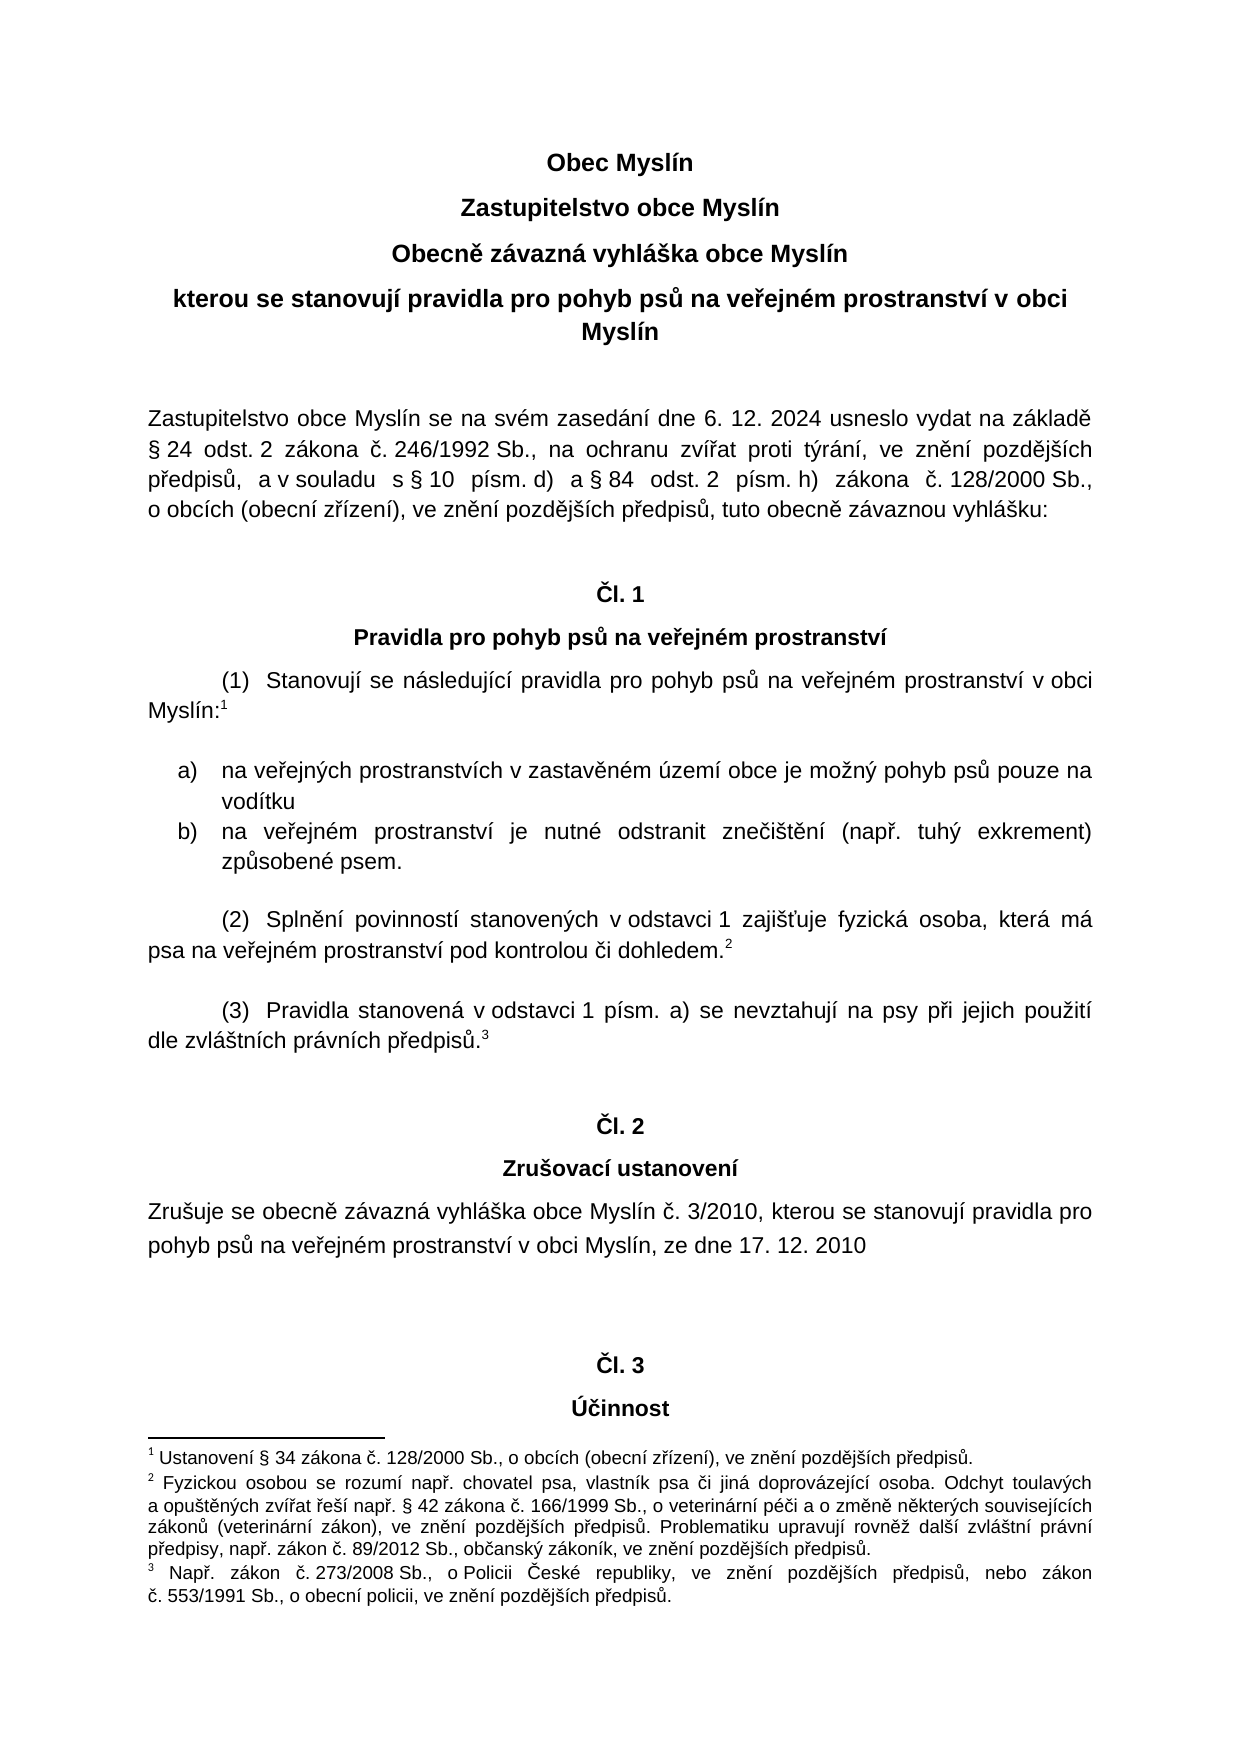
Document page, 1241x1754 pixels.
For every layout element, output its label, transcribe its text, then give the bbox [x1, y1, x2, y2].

text Zastupitelstvo obce Myslín se na svém zasedání dne 6. 12. 2024 usneslo vydat na základě § 24 odst. 2 zákona č. 246/1992 Sb., na ochranu zvířat proti týrání, ve znění pozdějších předpisů, a v souladu s § 10 písm. d) a § 84 odst. 2 písm. h) zákona č. 128/2000 Sb., o obcích (obecní zřízení), ve znění pozdějších předpisů, tuto obecně závaznou vyhlášku: [148, 405, 1093, 522]
list na veřejných prostranstvích v zastavěném území obce je možný pohyb psů pouze na vodítku [177, 757, 1093, 814]
text Čl. 2 [148, 1113, 1093, 1139]
text Obecně závazná vyhláška obce Myslín [148, 239, 1093, 267]
text Účinnost [148, 1394, 1093, 1421]
text Čl. 1 [148, 581, 1093, 608]
list Pravidla stanovená v odstavci 1 písm. a) se nevztahují na psy při jejich použití dle zvláštních právních předpisů. [148, 997, 1093, 1053]
text Zrušovací ustanovení [148, 1155, 1093, 1182]
list Splnění povinností stanovených v odstavci 1 zajišťuje fyzická osoba, která má psa na veřejném prostranství pod kontrolou či dohledem. [148, 906, 1093, 963]
text Pravidla pro pohyb psů na veřejném prostranství [148, 624, 1093, 651]
list Stanovují se následující pravidla pro pohyb psů na veřejném prostranství v obci Myslín: [148, 667, 1093, 723]
text Zastupitelstvo obce Myslín [148, 193, 1093, 222]
list na veřejném prostranství je nutné odstranit znečištění (např. tuhý exkrement) způsobené psem. [177, 818, 1093, 874]
text Čl. 3 [148, 1352, 1093, 1378]
text Zrušuje se obecně závazná vyhláška obce Myslín č. 3/2010, kterou se stanovují pravidla pro pohyb psů na veřejném prostranství v obci Myslín, ze dne 17. 12. 2010 [148, 1198, 1093, 1258]
text kterou se stanovují pravidla pro pohyb psů na veřejném prostranství v obci Myslín [148, 284, 1093, 346]
text Obec Myslín [148, 148, 1093, 176]
